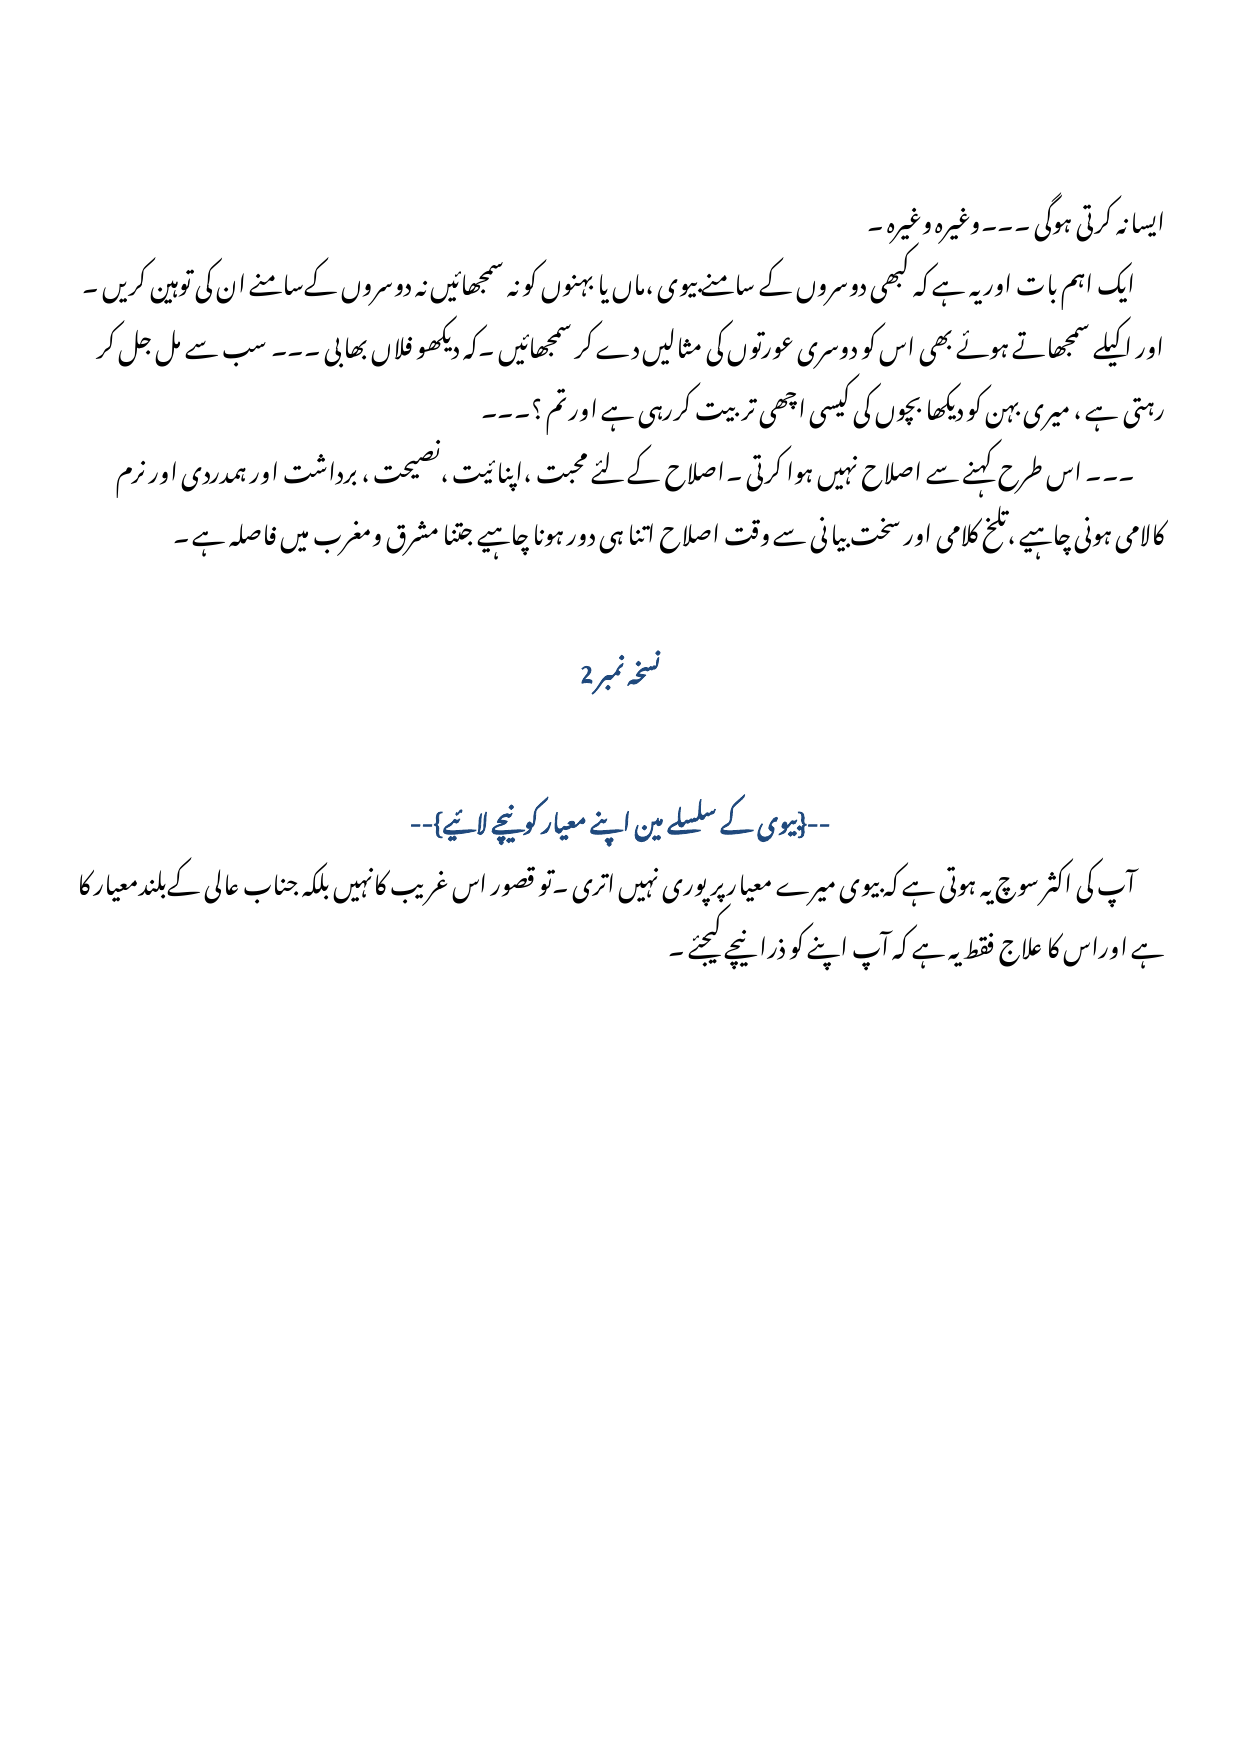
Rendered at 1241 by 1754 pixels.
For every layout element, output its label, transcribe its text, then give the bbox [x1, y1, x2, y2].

text ایک اہم بات اور یہ ہے کہ کبھی دوسروں کے سامنے بیوی ،ماں یا بہنوں کو نہ سمجھائیں نہ دوسروں کےسامنے ان کی توہین کریں ۔اور اکیلے سمجھاتے ہوئے بھی اس کو دوسری عورتوں کی مثالیں دے کر سمجھائیں ۔کہ دیکھو فلاں بھابی ۔۔۔ سب سے مل جل کر رہتی ہے ، میری بہن کو دیکھا بچوں کی کیسی اچھی تربیت کررہی ہے اور تم ؟۔۔۔ [75, 248, 1165, 435]
text ۔۔۔ اس طرح کہنے سے اصلاح نہیں ہوا کرتی ۔اصلاح کے لئے محبت ،اپنا ئیت ،نصیحت ، برداشت اور ہمدردی اور نرم کالامی ہونی چاہیے ،تلخ کلامی اور سخت بیانی سے وقت اصلاح اتنا ہی دور ہونا چاہیے جتنا مشرق ومغرب میں فاصلہ ہے ۔ [75, 435, 1165, 560]
text ایسا نہ کرتی ہوگی ۔۔۔وغیرہ وغیرہ ۔ [75, 94, 1165, 248]
text آپ کی اکثر سوچ یہ ہوتی ہے کہ بیوی میرے معیار پر پوری نہیں اتری ۔تو قصور اس غریب کانہیں بلکہ جناب عالی کےبلندمعیار کا ہے اوراس کا علاج فقط یہ ہے کہ آپ اپنے کو ذرا نیچے کیجئے ۔ [75, 848, 1165, 973]
subtitle --{بیوی کے سلسلے مین اپنے معیار کونیچے لائیے}-- [75, 785, 1165, 848]
subtitle نسخہ نمبر 2 [75, 635, 1165, 698]
